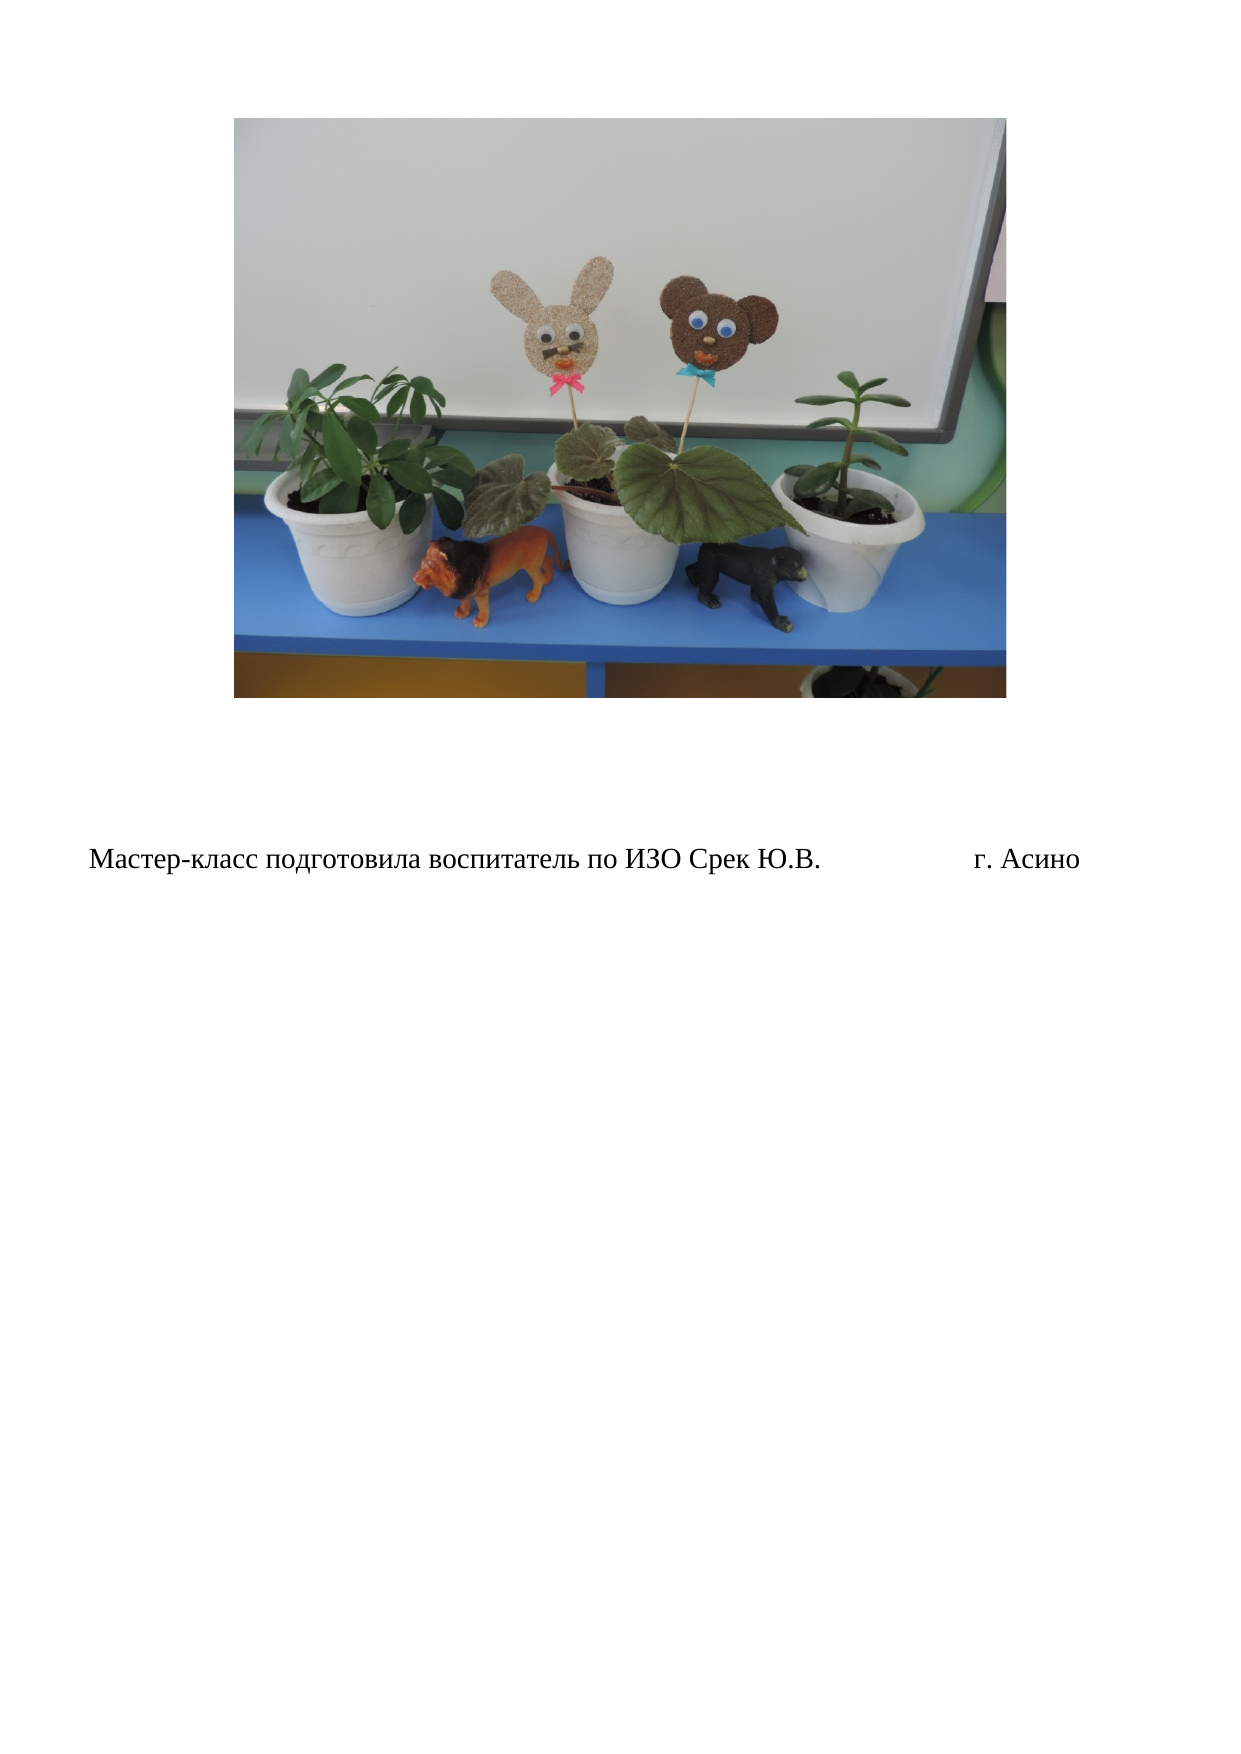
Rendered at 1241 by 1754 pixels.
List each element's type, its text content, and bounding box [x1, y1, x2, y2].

text Мастер-класс подготовила воспитатель по ИЗО Срек Ю.В. г. Асино [89, 842, 1152, 875]
picture [234, 118, 1007, 698]
